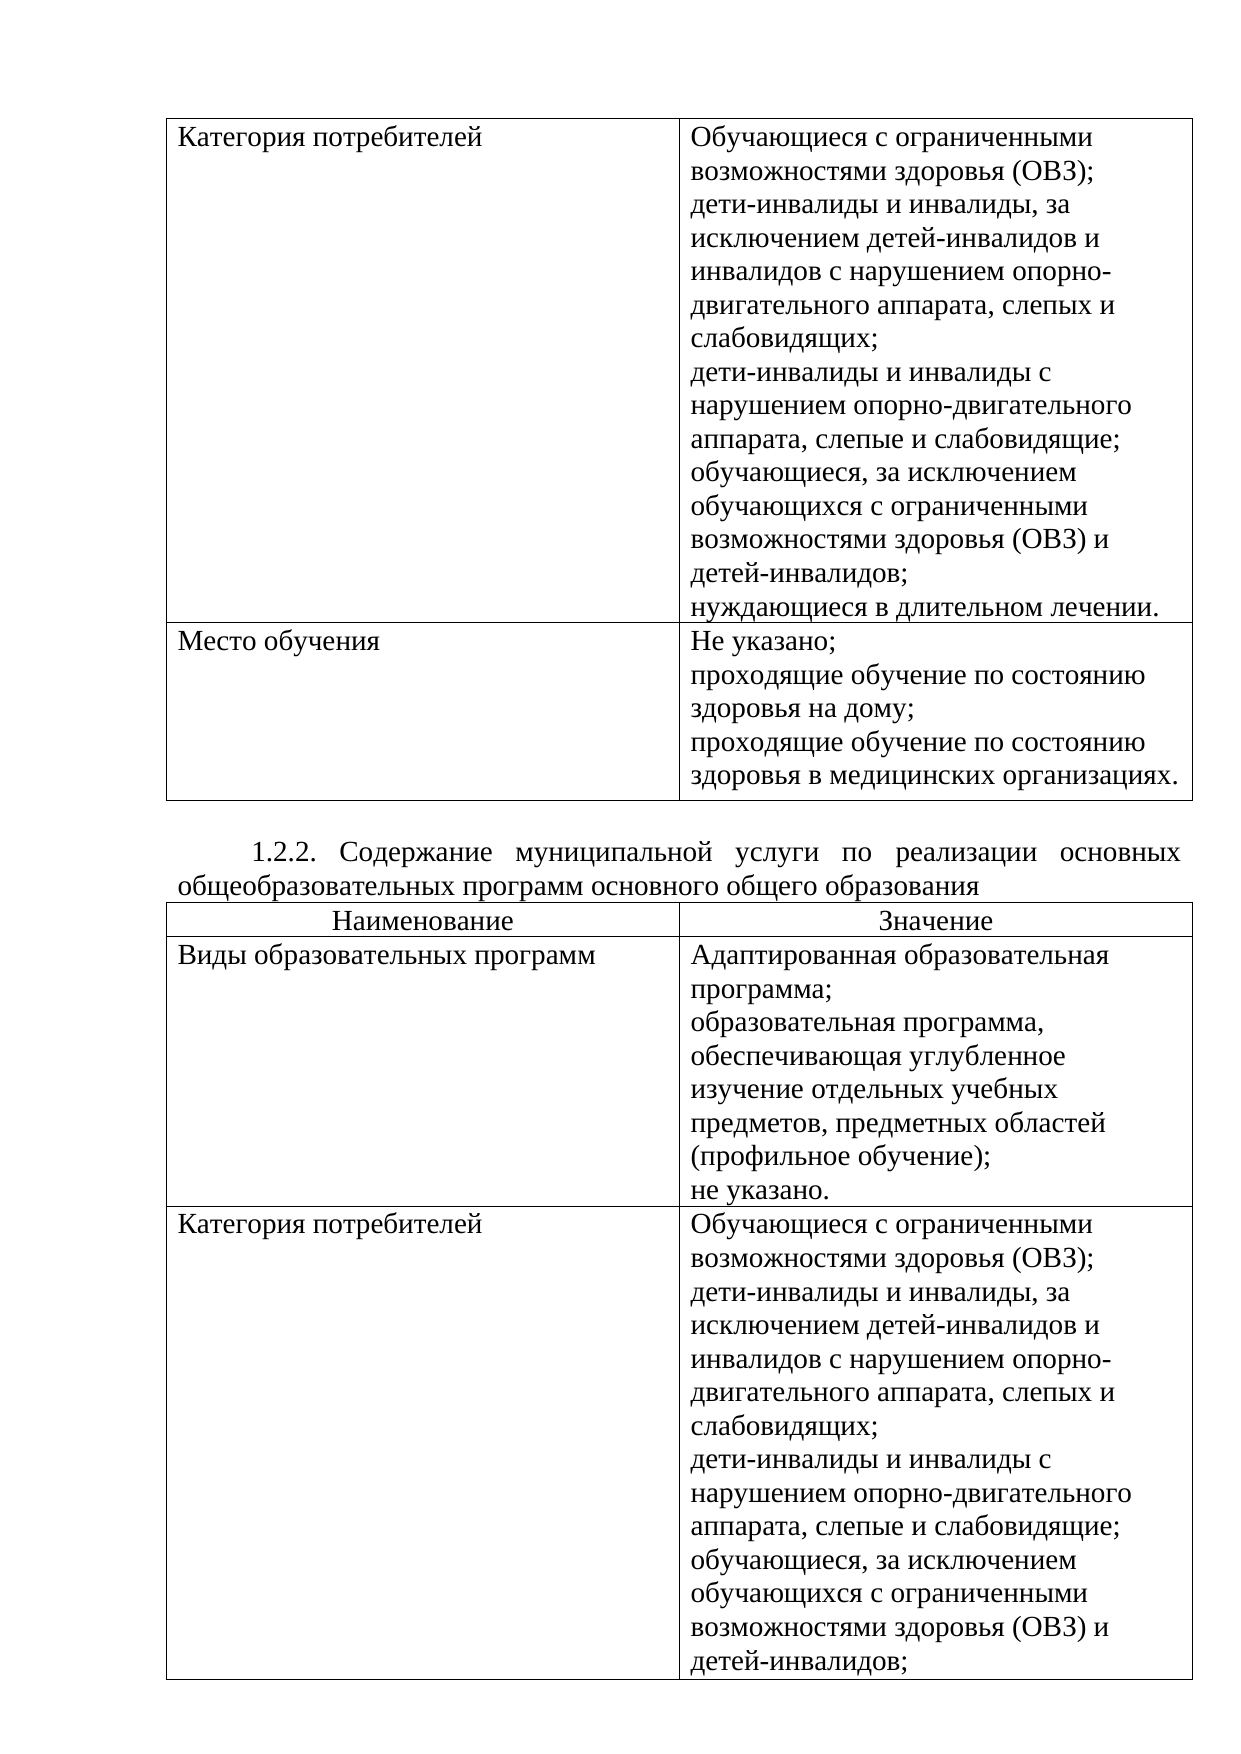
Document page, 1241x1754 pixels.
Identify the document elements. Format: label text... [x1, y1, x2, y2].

table_cell Не указано; проходящие обучение по состоянию здоровья на дому; проходящие обучение по состоянию здоровья в медицинских организациях. [680, 623, 1192, 800]
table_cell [167, 1207, 679, 1679]
table_cell Адаптированная образовательная программа; образовательная программа, обеспечивающая углубленное изучение отдельных учебных предметов, предметных областей (профильное обучение); не указано. [680, 937, 1192, 1206]
table_header Наименование [167, 903, 679, 936]
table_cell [680, 1207, 1192, 1679]
table_header Значение [680, 903, 1192, 936]
table_cell Виды образовательных программ [167, 937, 679, 1206]
text 1.2.2. Содержание муниципальной услуги по реализации основных общеобразовательных программ основного общего образования [177, 834, 1181, 902]
table_cell Место обучения [167, 623, 679, 800]
table_cell Категория потребителей [167, 119, 679, 622]
